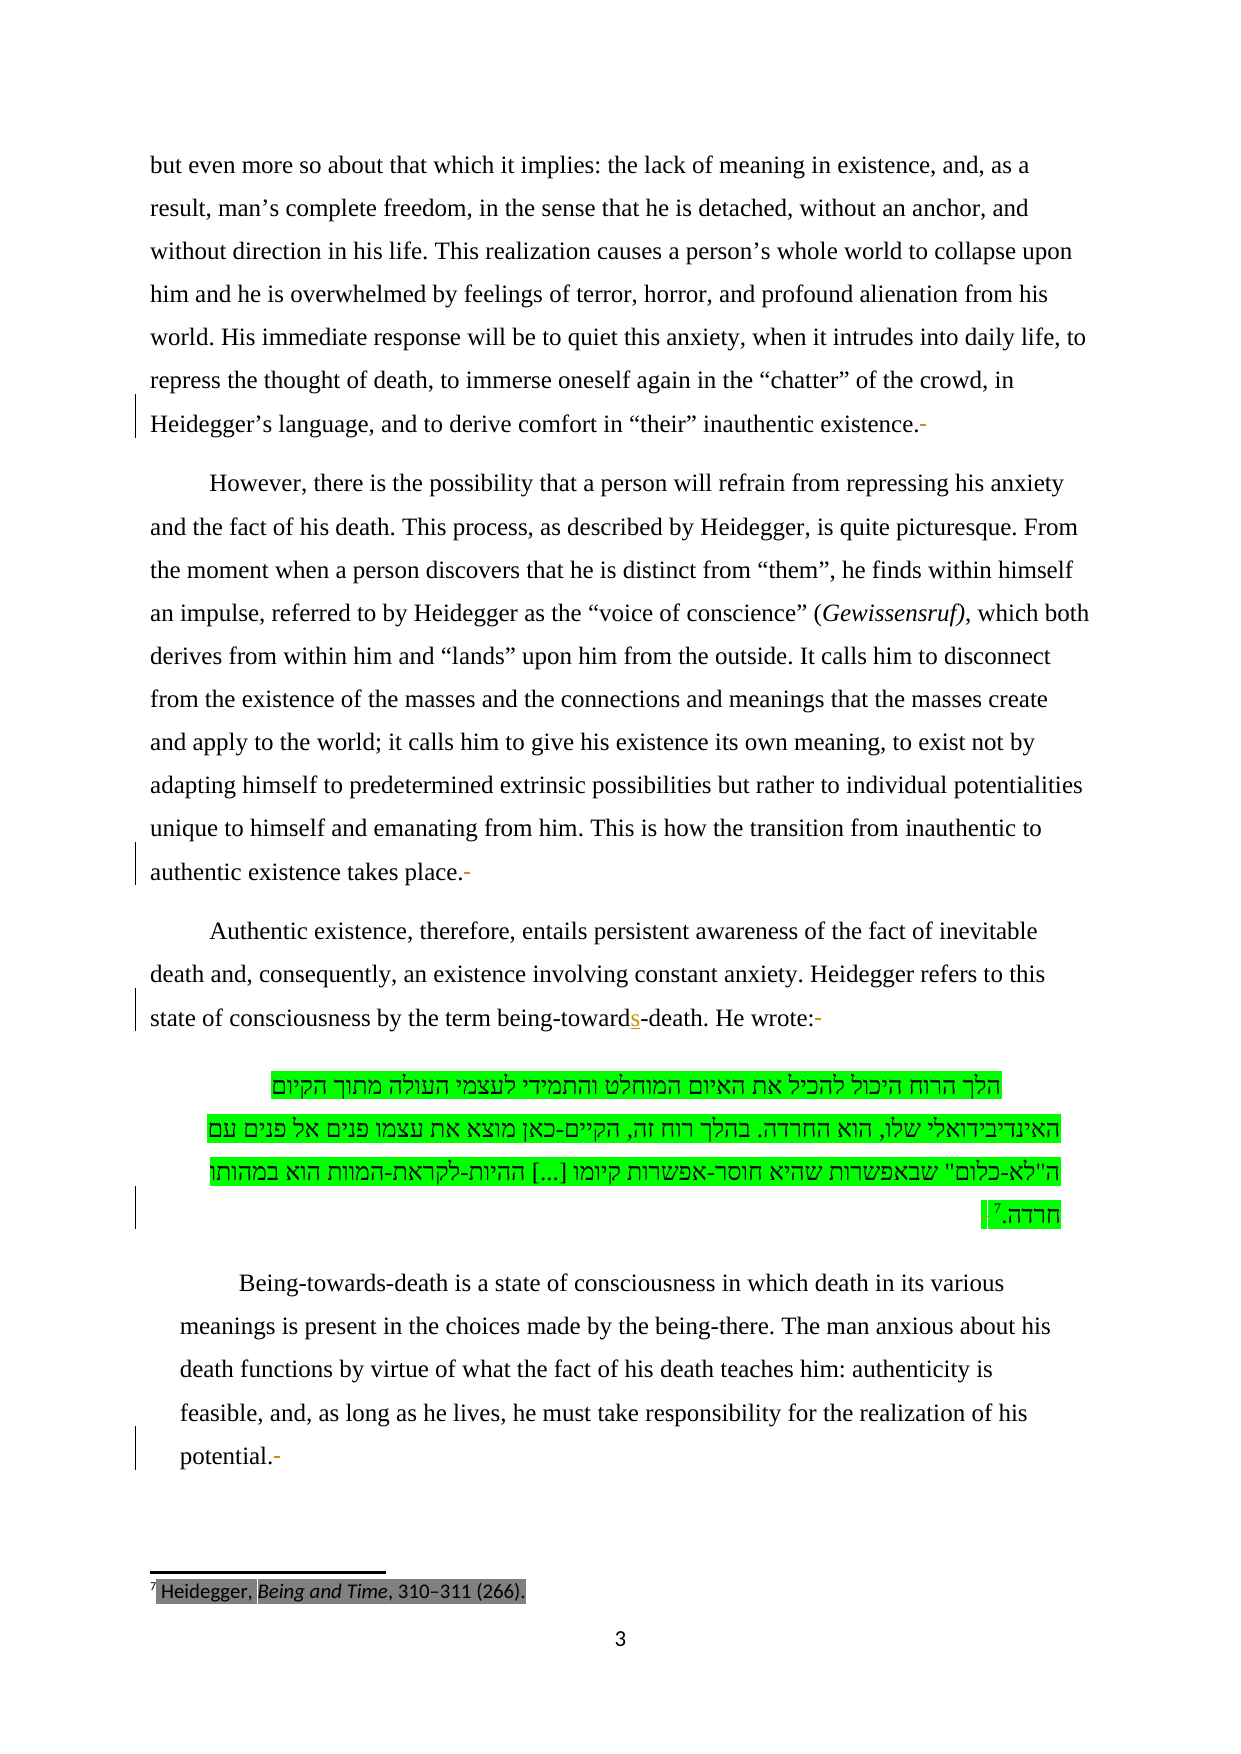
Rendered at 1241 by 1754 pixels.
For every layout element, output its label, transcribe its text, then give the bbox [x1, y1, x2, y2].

text Authentic existence, therefore, entails persistent awareness of the fact of inevitable death and, consequently, an existence involving constant anxiety. Heidegger refers to this state of consciousness by the term being-toward-death. He wrote: [150, 916, 1090, 1031]
text However, there is the possibility that a person will refrain from repressing his anxiety and the fact of his death. This process, as described by Heidegger, is quite picturesque. From the moment when a person discovers that he is distinct from “them”, he finds within himself an impulse, referred to by Heidegger as the “voice of conscience” (Gewissensruf), which both derives from within him and “lands” upon him from the outside. It calls him to disconnect from the existence of the masses and the connections and meanings that the masses create and apply to the world; it calls him to give his existence its own meaning, to exist not by adapting himself to predetermined extrinsic possibilities but rather to individual potentialities unique to himself and emanating from him. This is how the transition from inauthentic to authentic existence takes place. [150, 468, 1090, 885]
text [150, 150, 1090, 437]
text הלך הרוח היכול להכיל את האיום המוחלט והתמידי לעצמי העולה מתוך הקיום האינדיבידואלי שלו, הוא החרדה. בהלך רוח זה, הקיים-כאן מוצא את עצמו פנים אל פנים עם ה"לא-כלום" שבאפשרות שהיא חוסר-אפשרות קיומו [...] ההיות-לקראת-המוות הוא במהותו חרדה. [179, 1071, 1061, 1229]
text Being-towards-death is a state of consciousness in which death in its various meanings is present in the choices made by the being-there. The man anxious about his death functions by virtue of what the fact of his death teaches him: authenticity is feasible, and, as long as he lives, he must take responsibility for the realization of his potential. [179, 1268, 1061, 1469]
